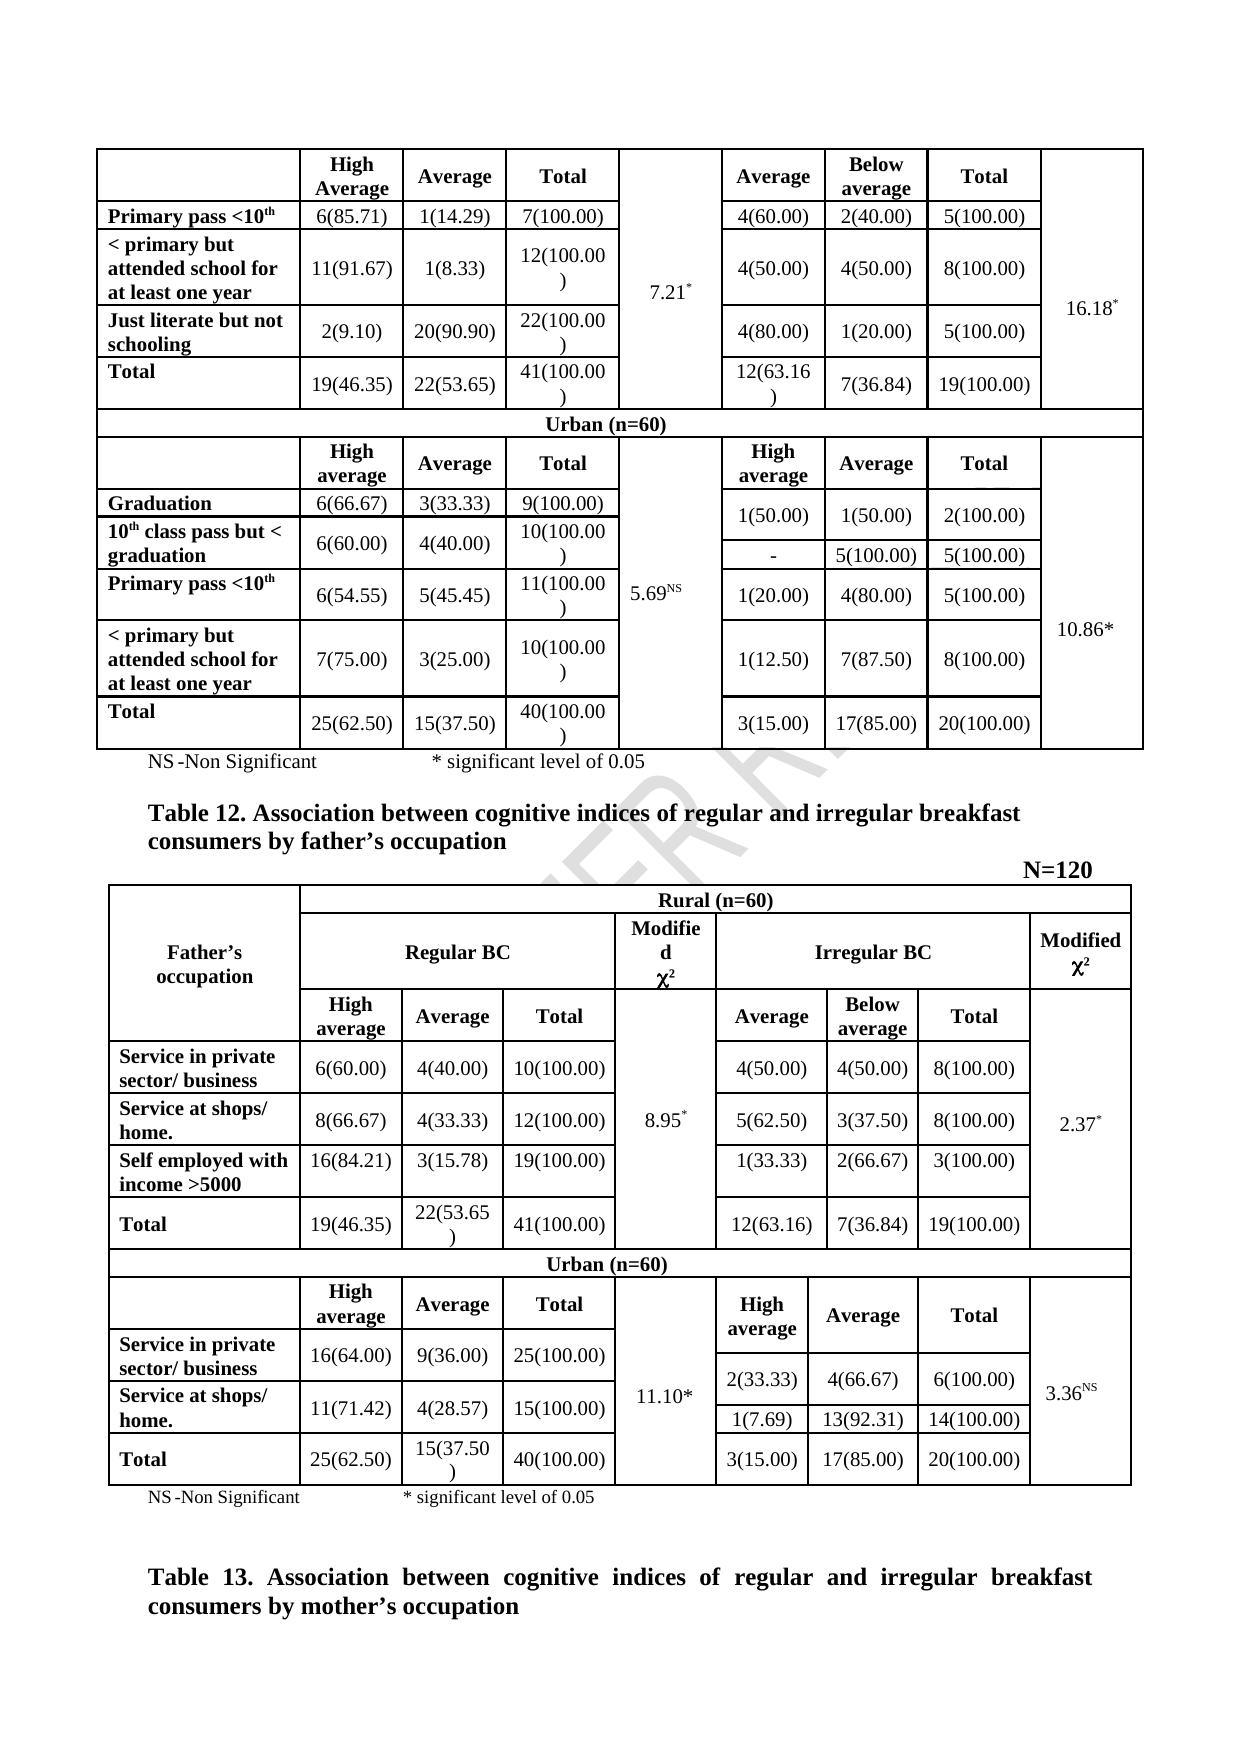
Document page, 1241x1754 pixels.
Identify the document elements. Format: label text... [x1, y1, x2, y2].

table_cell 5(100.00) [929, 541, 1040, 567]
table_cell 13(92.31) [809, 1406, 917, 1432]
table_cell 3(15.00) [717, 1434, 807, 1483]
table_cell 19(46.35) [301, 1198, 401, 1248]
table_cell 15(100.00) [504, 1382, 614, 1432]
table_cell 20(100.00) [919, 1434, 1029, 1483]
table_cell Self employed with income >5000 [110, 1146, 299, 1196]
table_cell 41(100.00) [504, 1198, 614, 1248]
table_cell 15(37.50) [404, 698, 505, 747]
table_cell Average [403, 1278, 502, 1328]
table_cell 12(100.00) [504, 1094, 614, 1144]
table_cell Graduation [98, 490, 299, 515]
table_cell Modified ² [616, 914, 715, 988]
table_cell 25(100.00) [504, 1330, 614, 1379]
table_cell Total [507, 438, 618, 487]
table_cell 10th class pass but < graduation [98, 518, 299, 567]
table_cell 3.36NS [1031, 1278, 1130, 1483]
table_cell 1(50.00) [826, 490, 926, 539]
table_cell Total [110, 1434, 299, 1483]
table_cell 3(15.78) [403, 1146, 502, 1196]
table_cell 5(100.00) [929, 306, 1040, 356]
table_cell 6(100.00) [919, 1354, 1029, 1403]
table_cell 1(20.00) [826, 306, 926, 356]
table_cell 5(62.50) [717, 1094, 826, 1144]
table_cell 7(36.84) [826, 358, 926, 408]
table_cell 1(33.33) [717, 1146, 826, 1196]
table_cell 1(7.69) [717, 1406, 807, 1432]
table_cell 3(25.00) [404, 621, 505, 695]
table_cell [98, 438, 299, 487]
text N=120 [148, 855, 1092, 884]
table_cell 7(100.00) [507, 202, 618, 228]
table_cell 11(71.42) [301, 1382, 401, 1432]
table_cell Service at shops/ home. [110, 1094, 299, 1144]
table_cell Total [98, 698, 299, 747]
table_cell 8.95* [616, 990, 715, 1248]
table_cell Average [404, 150, 505, 200]
table_cell 20(100.00) [929, 698, 1040, 747]
table_cell Total [919, 990, 1029, 1040]
table_cell 4(60.00) [723, 202, 824, 228]
text Table 12. Association between cognitive indices of regular and irregular breakfast consumers by father’s occupation [148, 798, 1092, 855]
table_cell 4(80.00) [723, 306, 824, 356]
table_cell Urban (n=60) [98, 410, 1142, 436]
table_cell 10.86* [1042, 438, 1142, 747]
table_cell 7(87.50) [826, 621, 926, 695]
table_cell Regular BC [301, 914, 614, 988]
table_cell 5(100.00) [929, 570, 1040, 619]
table_cell 22(100.00) [507, 306, 618, 356]
table_cell 25(62.50) [301, 1434, 401, 1483]
table_cell 5.69NS [620, 438, 721, 747]
table_cell 4(66.67) [809, 1354, 917, 1403]
table_cell 2(9.10) [301, 306, 402, 356]
table_cell Service in private sector/ business [110, 1042, 299, 1092]
table_cell 19(46.35) [301, 358, 402, 408]
table_cell 11.10* [616, 1278, 715, 1483]
table_cell Average [723, 150, 824, 200]
table_cell 1(14.29) [404, 202, 505, 228]
table_cell 4(28.57) [403, 1382, 502, 1432]
table_cell 6(54.55) [301, 570, 402, 619]
table_cell [110, 1278, 299, 1328]
table_cell Below average [828, 990, 917, 1040]
table_cell 40(100.00) [504, 1434, 614, 1483]
table_cell 2(100.00) [929, 490, 1040, 539]
table_cell 12(100.00) [507, 230, 618, 304]
table_cell 17(85.00) [826, 698, 926, 747]
table_cell 5(45.45) [404, 570, 505, 619]
table_cell 14(100.00) [919, 1406, 1029, 1432]
text NS -Non Significant * significant level of 0.05 [148, 1486, 1092, 1507]
table_cell 7(36.84) [828, 1198, 917, 1248]
table_cell 3(100.00) [919, 1146, 1029, 1196]
table_cell 2(40.00) [826, 202, 926, 228]
table_cell Total [507, 150, 618, 200]
table_cell 1(20.00) [723, 570, 824, 619]
table_cell 4(80.00) [826, 570, 926, 619]
table_header Father’s occupation [110, 886, 299, 1040]
table_cell 4(50.00) [828, 1042, 917, 1092]
text NS -Non Significant * significant level of 0.05 [148, 750, 1092, 773]
table_cell < primary but attended school for at least one year [98, 621, 299, 695]
table_cell 16.18* [1042, 150, 1142, 408]
table_cell Average [404, 438, 505, 487]
table_cell 2.37* [1031, 990, 1130, 1248]
table_cell 7.21* [620, 150, 721, 408]
table_cell Average [717, 990, 826, 1040]
table_cell Modified ² [1031, 914, 1130, 988]
table_cell Average [826, 438, 926, 487]
table_cell 8(100.00) [929, 230, 1040, 304]
table_cell Urban (n=60) [110, 1250, 1130, 1276]
table_cell High average [717, 1278, 807, 1352]
table_cell High Average [301, 150, 402, 200]
table_cell Total [504, 990, 614, 1040]
table_cell High average [301, 1278, 401, 1328]
table_cell High average [301, 438, 402, 487]
table_cell 22(53.65) [403, 1198, 502, 1248]
table_cell Primary pass <10th [98, 570, 299, 619]
table_cell 8(100.00) [929, 621, 1040, 695]
table_cell 16(64.00) [301, 1330, 401, 1379]
table_cell 12(63.16) [717, 1198, 826, 1248]
table_cell 41(100.00) [507, 358, 618, 408]
table_cell 19(100.00) [504, 1146, 614, 1196]
table_cell Average [809, 1278, 917, 1352]
table_cell Service in private sector/ business [110, 1330, 299, 1379]
table_cell 10(100.00) [507, 518, 618, 567]
table_cell 12(63.16) [723, 358, 824, 408]
table_cell 10(100.00) [507, 621, 618, 695]
table_cell 1(50.00) [723, 490, 824, 539]
table_cell 6(66.67) [301, 490, 402, 515]
table_cell 3(37.50) [828, 1094, 917, 1144]
table_cell 8(66.67) [301, 1094, 401, 1144]
text Table 13. Association between cognitive indices of regular and irregular breakfast consumers by mother’s occupation [148, 1562, 1092, 1620]
table_cell 5(100.00) [826, 541, 926, 567]
table_cell 4(40.00) [404, 518, 505, 567]
table_cell 2(66.67) [828, 1146, 917, 1196]
table_cell 10(100.00) [504, 1042, 614, 1092]
table_cell Total [98, 358, 299, 408]
table_cell 9(100.00) [507, 490, 618, 515]
table_cell 3(15.00) [723, 698, 824, 747]
table_cell High average [301, 990, 401, 1040]
table_cell Just literate but not schooling [98, 306, 299, 356]
table_cell 16(84.21) [301, 1146, 401, 1196]
table_cell 19(100.00) [929, 358, 1040, 408]
table_cell < primary but attended school for at least one year [98, 230, 299, 304]
table_cell 6(85.71) [301, 202, 402, 228]
table_cell Irregular BC [717, 914, 1029, 988]
table_cell 17(85.00) [809, 1434, 917, 1483]
table_cell 11(100.00) [507, 570, 618, 619]
table_cell 5(100.00) [929, 202, 1040, 228]
table_cell 1(8.33) [404, 230, 505, 304]
table_cell High average [723, 438, 824, 487]
table_cell Total [504, 1278, 614, 1328]
table_cell Below average [826, 150, 926, 200]
table_cell Total [919, 1278, 1029, 1352]
table_cell Primary pass <10th [98, 202, 299, 228]
table_cell Average [403, 990, 502, 1040]
table_cell 15(37.50) [403, 1434, 502, 1483]
table_cell 4(50.00) [723, 230, 824, 304]
table_cell 3(33.33) [404, 490, 505, 515]
table_cell - [723, 541, 824, 567]
table_cell 22(53.65) [404, 358, 505, 408]
table_cell 2(33.33) [717, 1354, 807, 1403]
table_cell 20(90.90) [404, 306, 505, 356]
table_cell 9(36.00) [403, 1330, 502, 1379]
table_cell 7(75.00) [301, 621, 402, 695]
table_cell Service at shops/ home. [110, 1382, 299, 1432]
table_header Rural (n=60) [301, 886, 1130, 912]
table_cell 19(100.00) [919, 1198, 1029, 1248]
table_cell 4(50.00) [826, 230, 926, 304]
table_cell 6(60.00) [301, 1042, 401, 1092]
table_cell 25(62.50) [301, 698, 402, 747]
table_cell 4(50.00) [717, 1042, 826, 1092]
table_cell 4(33.33) [403, 1094, 502, 1144]
table_cell 8(100.00) [919, 1042, 1029, 1092]
table_cell Total [929, 438, 1040, 487]
table_cell 40(100.00) [507, 698, 618, 747]
table_cell 4(40.00) [403, 1042, 502, 1092]
table_cell 8(100.00) [919, 1094, 1029, 1144]
table_cell 6(60.00) [301, 518, 402, 567]
table_cell 11(91.67) [301, 230, 402, 304]
table_cell Total [929, 150, 1040, 200]
table_cell Total [110, 1198, 299, 1248]
table_cell 1(12.50) [723, 621, 824, 695]
